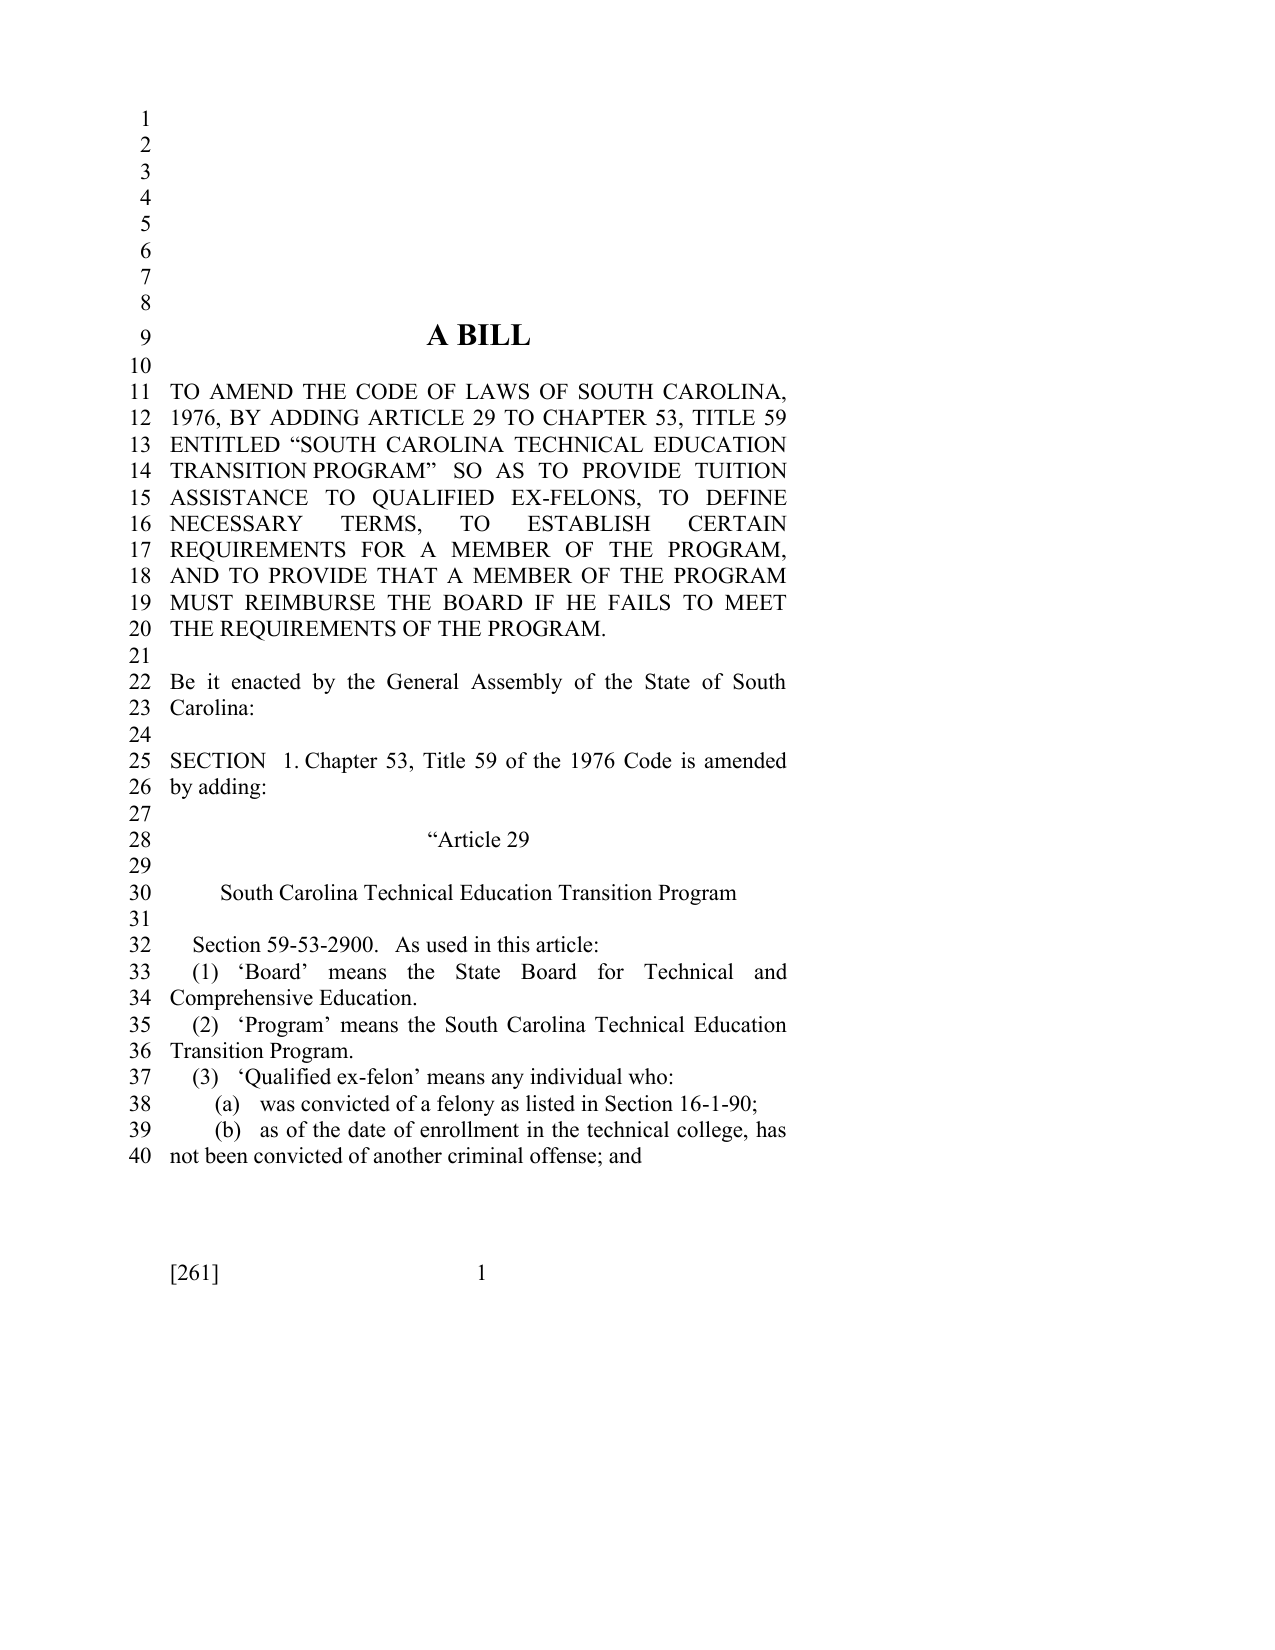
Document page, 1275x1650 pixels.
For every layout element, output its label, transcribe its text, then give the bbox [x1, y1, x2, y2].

text Be it enacted by the General Assembly of the State of South Carolina: [169, 668, 787, 721]
text Section 59-53-2900. As used in this article: [169, 932, 787, 958]
text A BILL [169, 316, 787, 352]
text (1) ‘Board’ means the State Board for Technical and Comprehensive Education. [169, 958, 787, 1011]
text “Article 29 [169, 826, 787, 852]
text TO AMEND THE CODE OF LAWS OF SOUTH CAROLINA, 1976, BY ADDING ARTICLE 29 TO CHAPTER 53, TITLE 59 ENTITLED “SOUTH CAROLINA TECHNICAL EDUCATION TRANSITION PROGRAM” SO AS TO PROVIDE TUITION ASSISTANCE TO QUALIFIED EX-FELONS, TO DEFINE NECESSARY TERMS, TO ESTABLISH CERTAIN REQUIREMENTS FOR A MEMBER OF THE PROGRAM, AND TO PROVIDE THAT A MEMBER OF THE PROGRAM MUST REIMBURSE THE BOARD IF HE FAILS TO MEET THE REQUIREMENTS OF THE PROGRAM. [169, 378, 787, 642]
text (2) ‘Program’ means the South Carolina Technical Education Transition Program. [169, 1011, 787, 1063]
text (3) ‘Qualified ex-felon’ means any individual who: [169, 1063, 787, 1090]
text SECTION 1. Chapter 53, Title 59 of the 1976 Code is amended by adding: [169, 747, 787, 800]
text (b) as of the date of enrollment in the technical college, has not been convicted of another criminal offense; and [169, 1116, 787, 1169]
text South Carolina Technical Education Transition Program [169, 879, 787, 905]
text (a) was convicted of a felony as listed in Section 16-1-90; [169, 1090, 787, 1116]
